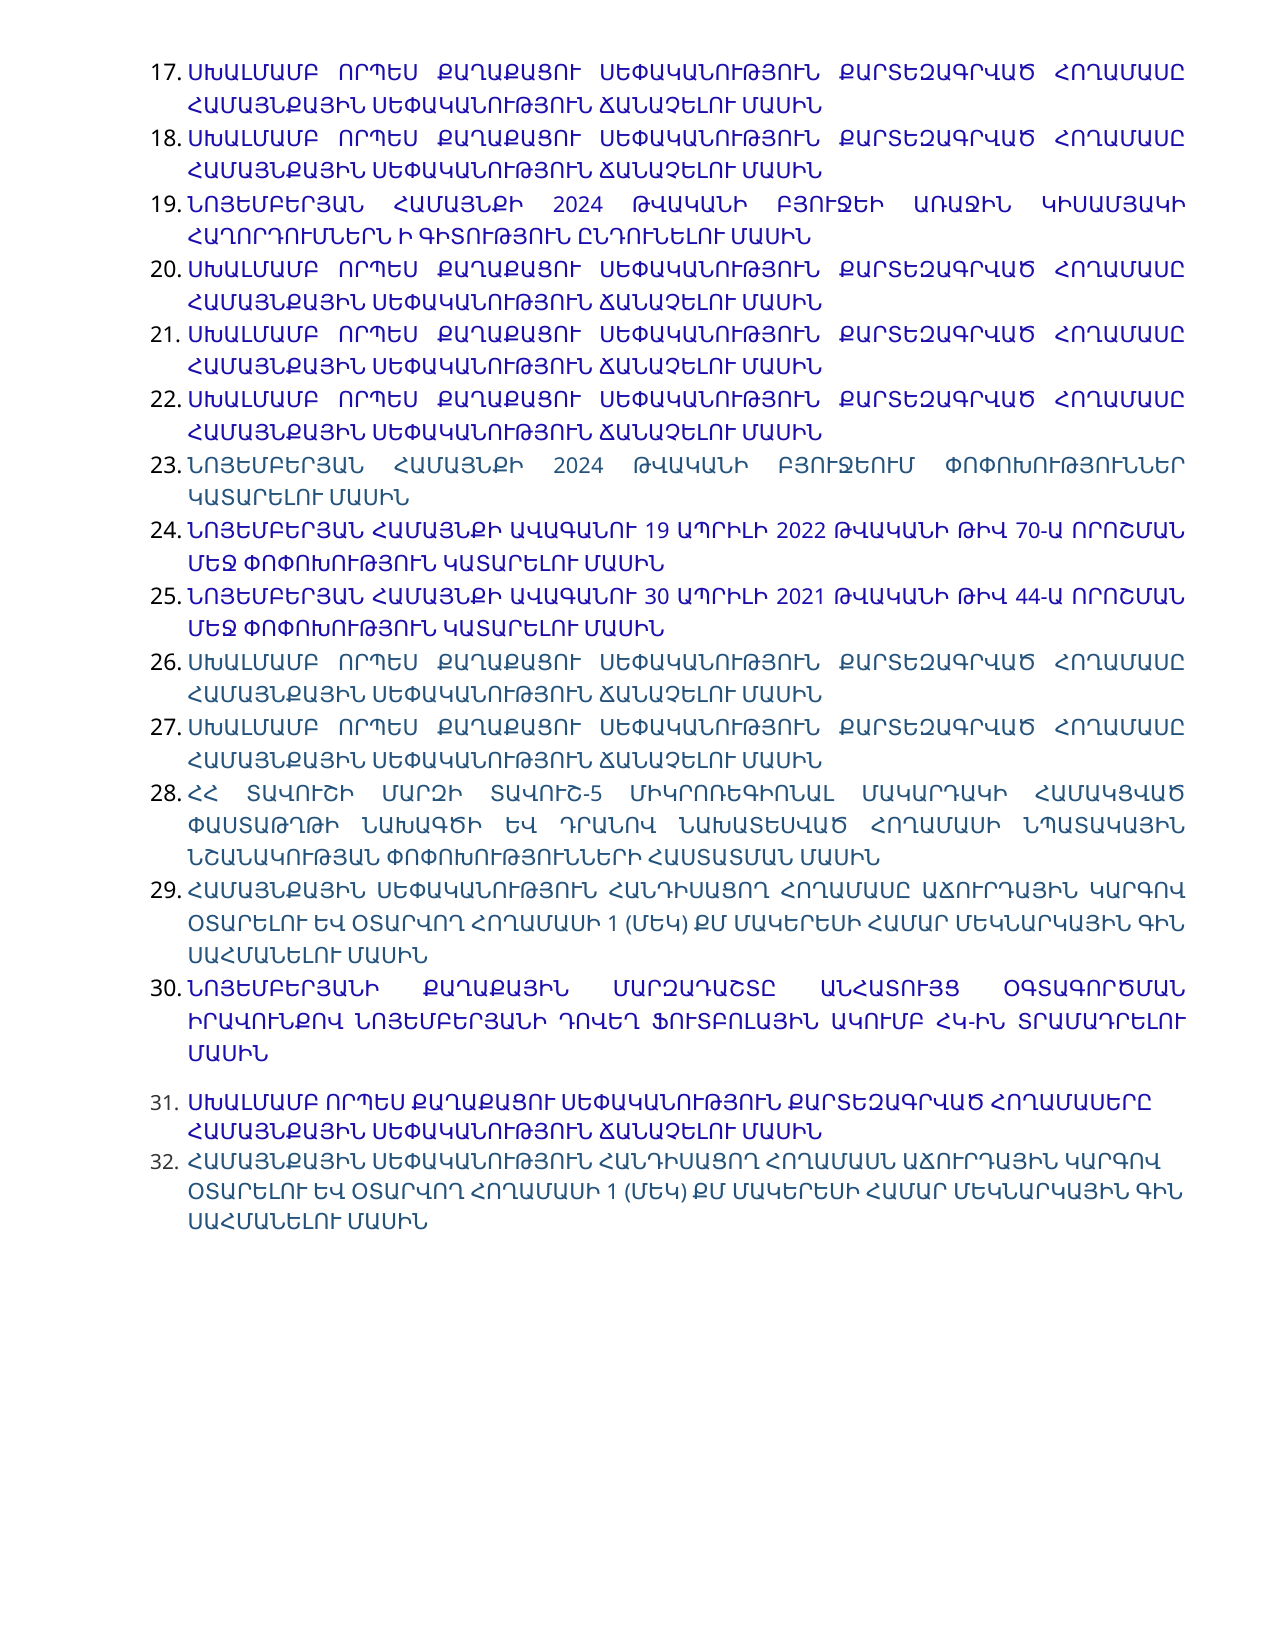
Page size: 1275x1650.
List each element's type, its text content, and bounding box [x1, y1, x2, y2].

list ՆՈՅԵՄԲԵՐՅԱՆ ՀԱՄԱՅՆՔԻ ԱՎԱԳԱՆՈՒ 19 ԱՊՐԻԼԻ 2022 ԹՎԱԿԱՆԻ ԹԻՎ 70-Ա ՈՐՈՇՄԱՆ ՄԵՋ ՓՈՓՈԽՈՒԹՅՈՒՆ ԿԱՏԱՐԵԼՈՒ ՄԱՍԻՆ [150, 514, 1186, 577]
list ՍԽԱԼՄԱՄԲ ՈՐՊԵՍ ՔԱՂԱՔԱՑՈՒ ՍԵՓԱԿԱՆՈՒԹՅՈՒՆ ՔԱՐՏԵԶԱԳՐՎԱԾ ՀՈՂԱՄԱՍԸ ՀԱՄԱՅՆՔԱՅԻՆ ՍԵՓԱԿԱՆՈՒԹՅՈՒՆ ՃԱՆԱՉԵԼՈՒ ՄԱՍԻՆ [150, 645, 1186, 709]
list ՆՈՅԵՄԲԵՐՅԱՆ ՀԱՄԱՅՆՔԻ 2024 ԹՎԱԿԱՆԻ ԲՅՈՒՋԵԻ ԱՌԱՋԻՆ ԿԻՍԱՄՅԱԿԻ ՀԱՂՈՐԴՈՒՄՆԵՐՆ Ի ԳԻՏՈՒԹՅՈՒՆ ԸՆԴՈՒՆԵԼՈՒ ՄԱՍԻՆ [150, 187, 1186, 251]
list ՍԽԱԼՄԱՄԲ ՈՐՊԵՍ ՔԱՂԱՔԱՑՈՒ ՍԵՓԱԿԱՆՈՒԹՅՈՒՆ ՔԱՐՏԵԶԱԳՐՎԱԾ ՀՈՂԱՄԱՍԸ ՀԱՄԱՅՆՔԱՅԻՆ ՍԵՓԱԿԱՆՈՒԹՅՈՒՆ ՃԱՆԱՉԵԼՈՒ ՄԱՍԻՆ [150, 711, 1186, 774]
list ՍԽԱԼՄԱՄԲ ՈՐՊԵՍ ՔԱՂԱՔԱՑՈՒ ՍԵՓԱԿԱՆՈՒԹՅՈՒՆ ՔԱՐՏԵԶԱԳՐՎԱԾ ՀՈՂԱՄԱՍԸ ՀԱՄԱՅՆՔԱՅԻՆ ՍԵՓԱԿԱՆՈՒԹՅՈՒՆ ՃԱՆԱՉԵԼՈՒ ՄԱՍԻՆ [150, 319, 1186, 381]
list ՀԱՄԱՅՆՔԱՅԻՆ ՍԵՓԱԿԱՆՈՒԹՅՈՒՆ ՀԱՆԴԻՍԱՑՈՂ ՀՈՂԱՄԱՍԸ ԱՃՈՒՐԴԱՅԻՆ ԿԱՐԳՈՎ ՕՏԱՐԵԼՈՒ ԵՎ ՕՏԱՐՎՈՂ ՀՈՂԱՄԱՍԻ 1 (ՄԵԿ) ՔՄ ՄԱԿԵՐԵՍԻ ՀԱՄԱՐ ՄԵԿՆԱՐԿԱՅԻՆ ԳԻՆ ՍԱՀՄԱՆԵԼՈՒ ՄԱՍԻՆ [150, 874, 1186, 970]
list ՍԽԱԼՄԱՄԲ ՈՐՊԵՍ ՔԱՂԱՔԱՑՈՒ ՍԵՓԱԿԱՆՈՒԹՅՈՒՆ ՔԱՐՏԵԶԱԳՐՎԱԾ ՀՈՂԱՄԱՍԸ ՀԱՄԱՅՆՔԱՅԻՆ ՍԵՓԱԿԱՆՈՒԹՅՈՒՆ ՃԱՆԱՉԵԼՈՒ ՄԱՍԻՆ [150, 383, 1186, 446]
list ՀԱՄԱՅՆՔԱՅԻՆ ՍԵՓԱԿԱՆՈՒԹՅՈՒՆ ՀԱՆԴԻՍԱՑՈՂ ՀՈՂԱՄԱՍՆ ԱՃՈՒՐԴԱՅԻՆ ԿԱՐԳՈՎ ՕՏԱՐԵԼՈՒ ԵՎ ՕՏԱՐՎՈՂ ՀՈՂԱՄԱՍԻ 1 (ՄԵԿ) ՔՄ ՄԱԿԵՐԵՍԻ ՀԱՄԱՐ ՄԵԿՆԱՐԿԱՅԻՆ ԳԻՆ ՍԱՀՄԱՆԵԼՈՒ ՄԱՍԻՆ [150, 1146, 1186, 1235]
list ՆՈՅԵՄԲԵՐՅԱՆԻ ՔԱՂԱՔԱՅԻՆ ՄԱՐԶԱԴԱՇՏԸ ԱՆՀԱՏՈՒՅՑ ՕԳՏԱԳՈՐԾՄԱՆ ԻՐԱՎՈՒՆՔՈՎ ՆՈՅԵՄԲԵՐՅԱՆԻ ԴՈՎԵՂ ՖՈՒՏԲՈԼԱՅԻՆ ԱԿՈՒՄԲ ՀԿ-ԻՆ ՏՐԱՄԱԴՐԵԼՈՒ ՄԱՍԻՆ [150, 972, 1186, 1067]
list ՍԽԱԼՄԱՄԲ ՈՐՊԵՍ ՔԱՂԱՔԱՑՈՒ ՍԵՓԱԿԱՆՈՒԹՅՈՒՆ ՔԱՐՏԵԶԱԳՐՎԱԾ ՀՈՂԱՄԱՍԸ ՀԱՄԱՅՆՔԱՅԻՆ ՍԵՓԱԿԱՆՈՒԹՅՈՒՆ ՃԱՆԱՉԵԼՈՒ ՄԱՍԻՆ [150, 56, 1186, 119]
list ՆՈՅԵՄԲԵՐՅԱՆ ՀԱՄԱՅՆՔԻ 2024 ԹՎԱԿԱՆԻ ԲՅՈՒՋԵՈՒՄ ՓՈՓՈԽՈՒԹՅՈՒՆՆԵՐ ԿԱՏԱՐԵԼՈՒ ՄԱՍԻՆ [150, 448, 1186, 512]
list ՆՈՅԵՄԲԵՐՅԱՆ ՀԱՄԱՅՆՔԻ ԱՎԱԳԱՆՈՒ 30 ԱՊՐԻԼԻ 2021 ԹՎԱԿԱՆԻ ԹԻՎ 44-Ա ՈՐՈՇՄԱՆ ՄԵՋ ՓՈՓՈԽՈՒԹՅՈՒՆ ԿԱՏԱՐԵԼՈՒ ՄԱՍԻՆ [150, 580, 1186, 643]
list ՀՀ ՏԱՎՈՒՇԻ ՄԱՐԶԻ ՏԱՎՈՒՇ-5 ՄԻԿՐՈՌԵԳԻՈՆԱԼ ՄԱԿԱՐԴԱԿԻ ՀԱՄԱԿՑՎԱԾ ՓԱՍՏԱԹՂԹԻ ՆԱԽԱԳԾԻ ԵՎ ԴՐԱՆՈՎ ՆԱԽԱՏԵՍՎԱԾ ՀՈՂԱՄԱՍԻ ՆՊԱՏԱԿԱՅԻՆ ՆՇԱՆԱԿՈՒԹՅԱՆ ՓՈՓՈԽՈՒԹՅՈՒՆՆԵՐԻ ՀԱՍՏԱՏՄԱՆ ՄԱՍԻՆ [150, 777, 1186, 872]
list ՍԽԱԼՄԱՄԲ ՈՐՊԵՍ ՔԱՂԱՔԱՑՈՒ ՍԵՓԱԿԱՆՈՒԹՅՈՒՆ ՔԱՐՏԵԶԱԳՐՎԱԾ ՀՈՂԱՄԱՍԵՐԸ ՀԱՄԱՅՆՔԱՅԻՆ ՍԵՓԱԿԱՆՈՒԹՅՈՒՆ ՃԱՆԱՉԵԼՈՒ ՄԱՍԻՆ [150, 1086, 1186, 1146]
list ՍԽԱԼՄԱՄԲ ՈՐՊԵՍ ՔԱՂԱՔԱՑՈՒ ՍԵՓԱԿԱՆՈՒԹՅՈՒՆ ՔԱՐՏԵԶԱԳՐՎԱԾ ՀՈՂԱՄԱՍԸ ՀԱՄԱՅՆՔԱՅԻՆ ՍԵՓԱԿԱՆՈՒԹՅՈՒՆ ՃԱՆԱՉԵԼՈՒ ՄԱՍԻՆ [150, 122, 1186, 185]
list ՍԽԱԼՄԱՄԲ ՈՐՊԵՍ ՔԱՂԱՔԱՑՈՒ ՍԵՓԱԿԱՆՈՒԹՅՈՒՆ ՔԱՐՏԵԶԱԳՐՎԱԾ ՀՈՂԱՄԱՍԸ ՀԱՄԱՅՆՔԱՅԻՆ ՍԵՓԱԿԱՆՈՒԹՅՈՒՆ ՃԱՆԱՉԵԼՈՒ ՄԱՍԻՆ [150, 253, 1186, 316]
